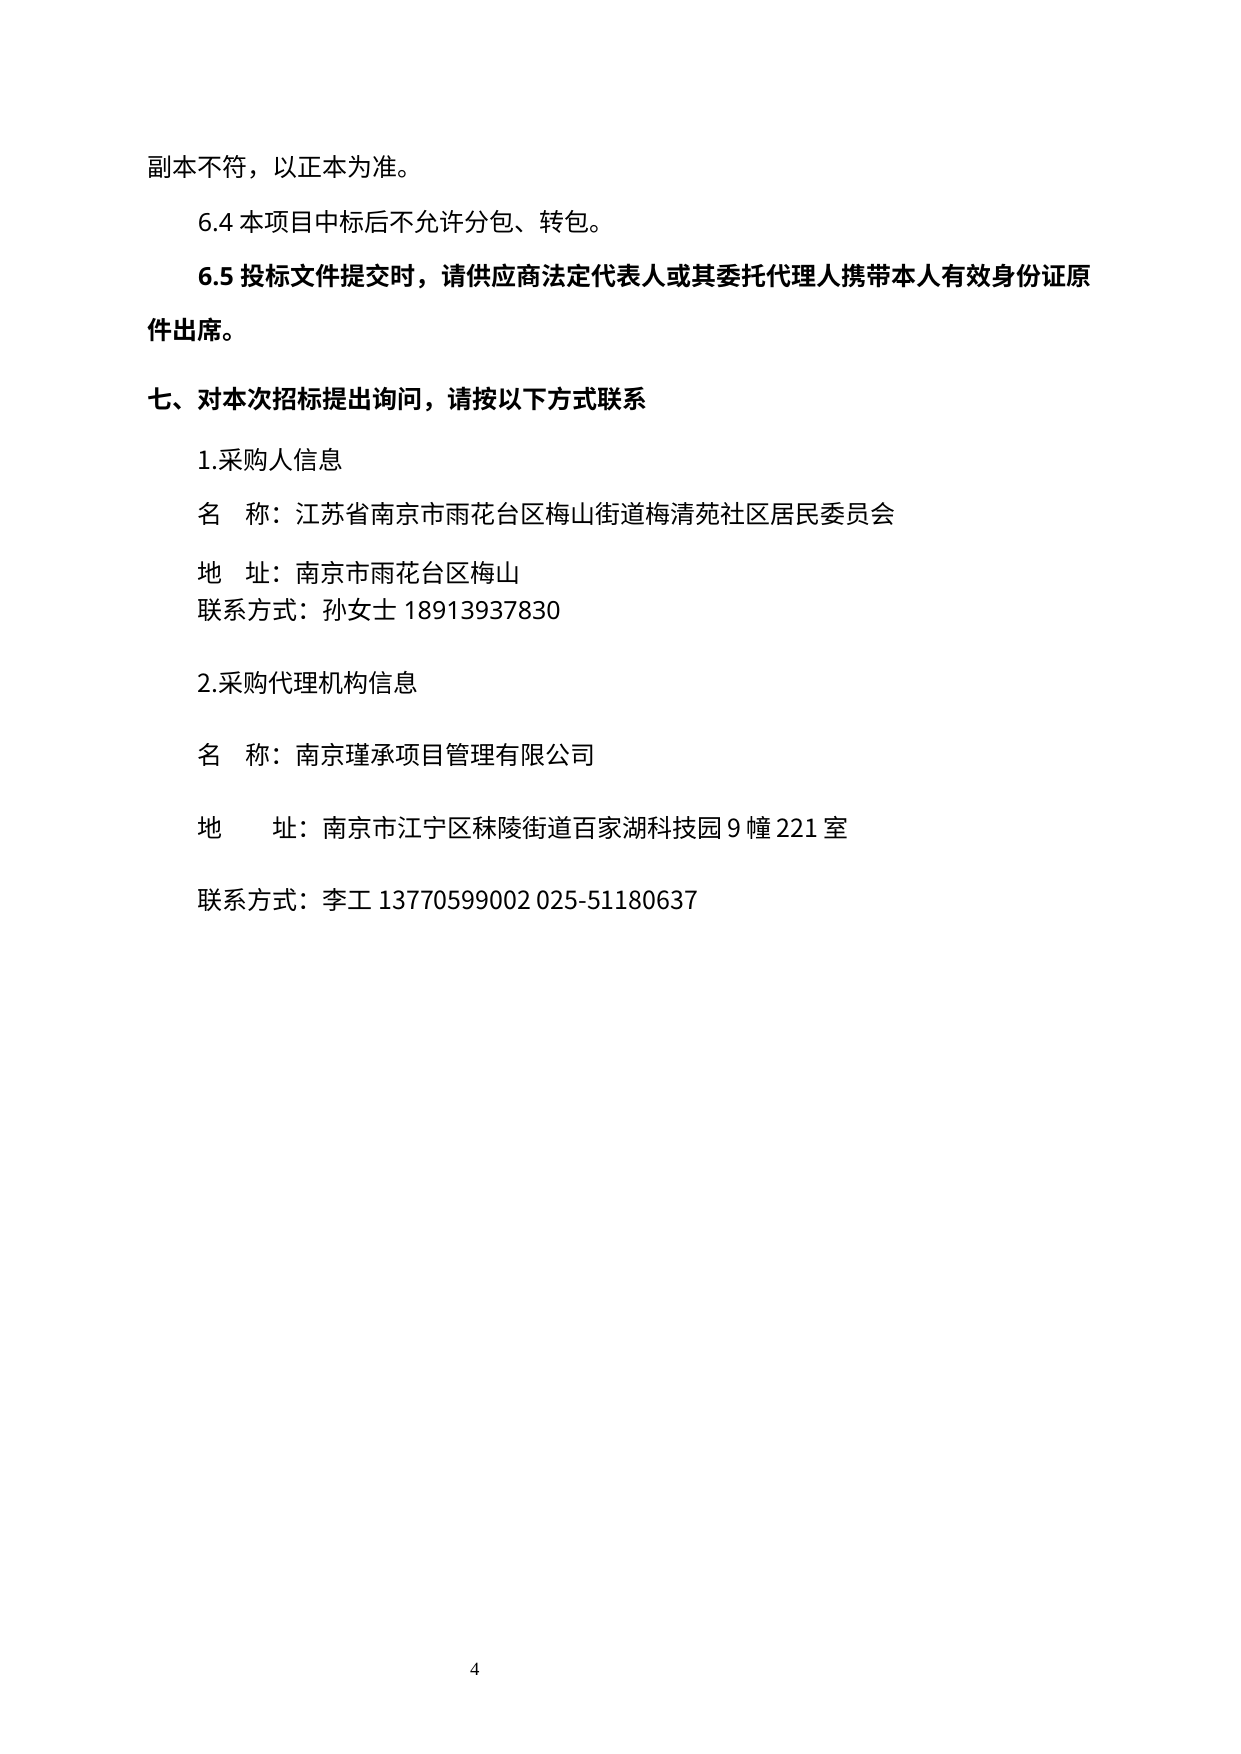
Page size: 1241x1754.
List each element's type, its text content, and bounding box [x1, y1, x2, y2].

text 6.5 投标文件提交时，请供应商法定代表人或其委托代理人携带本人有效身份证原件出席。 [148, 256, 1092, 347]
text 地 址：南京市江宁区秣陵街道百家湖科技园9幢221室 [148, 808, 1092, 844]
text 联系方式：孙女士 18913937830 [148, 591, 1092, 627]
text 名 称：南京瑾承项目管理有限公司 [148, 736, 1092, 772]
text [148, 148, 1092, 184]
subtitle 七、对本次招标提出询问，请按以下方式联系 [148, 380, 1092, 416]
text 2.采购代理机构信息 [148, 663, 1092, 699]
text 联系方式：李工 13770599002 025-51180637 [148, 881, 1092, 917]
text 6.4 本项目中标后不允许分包、转包。 [148, 202, 1092, 238]
text 1.采购人信息 [148, 440, 1092, 477]
text 地 址：南京市雨花台区梅山 [148, 549, 1092, 591]
text 名 称：江苏省南京市雨花台区梅山街道梅清苑社区居民委员会 [148, 495, 1092, 531]
